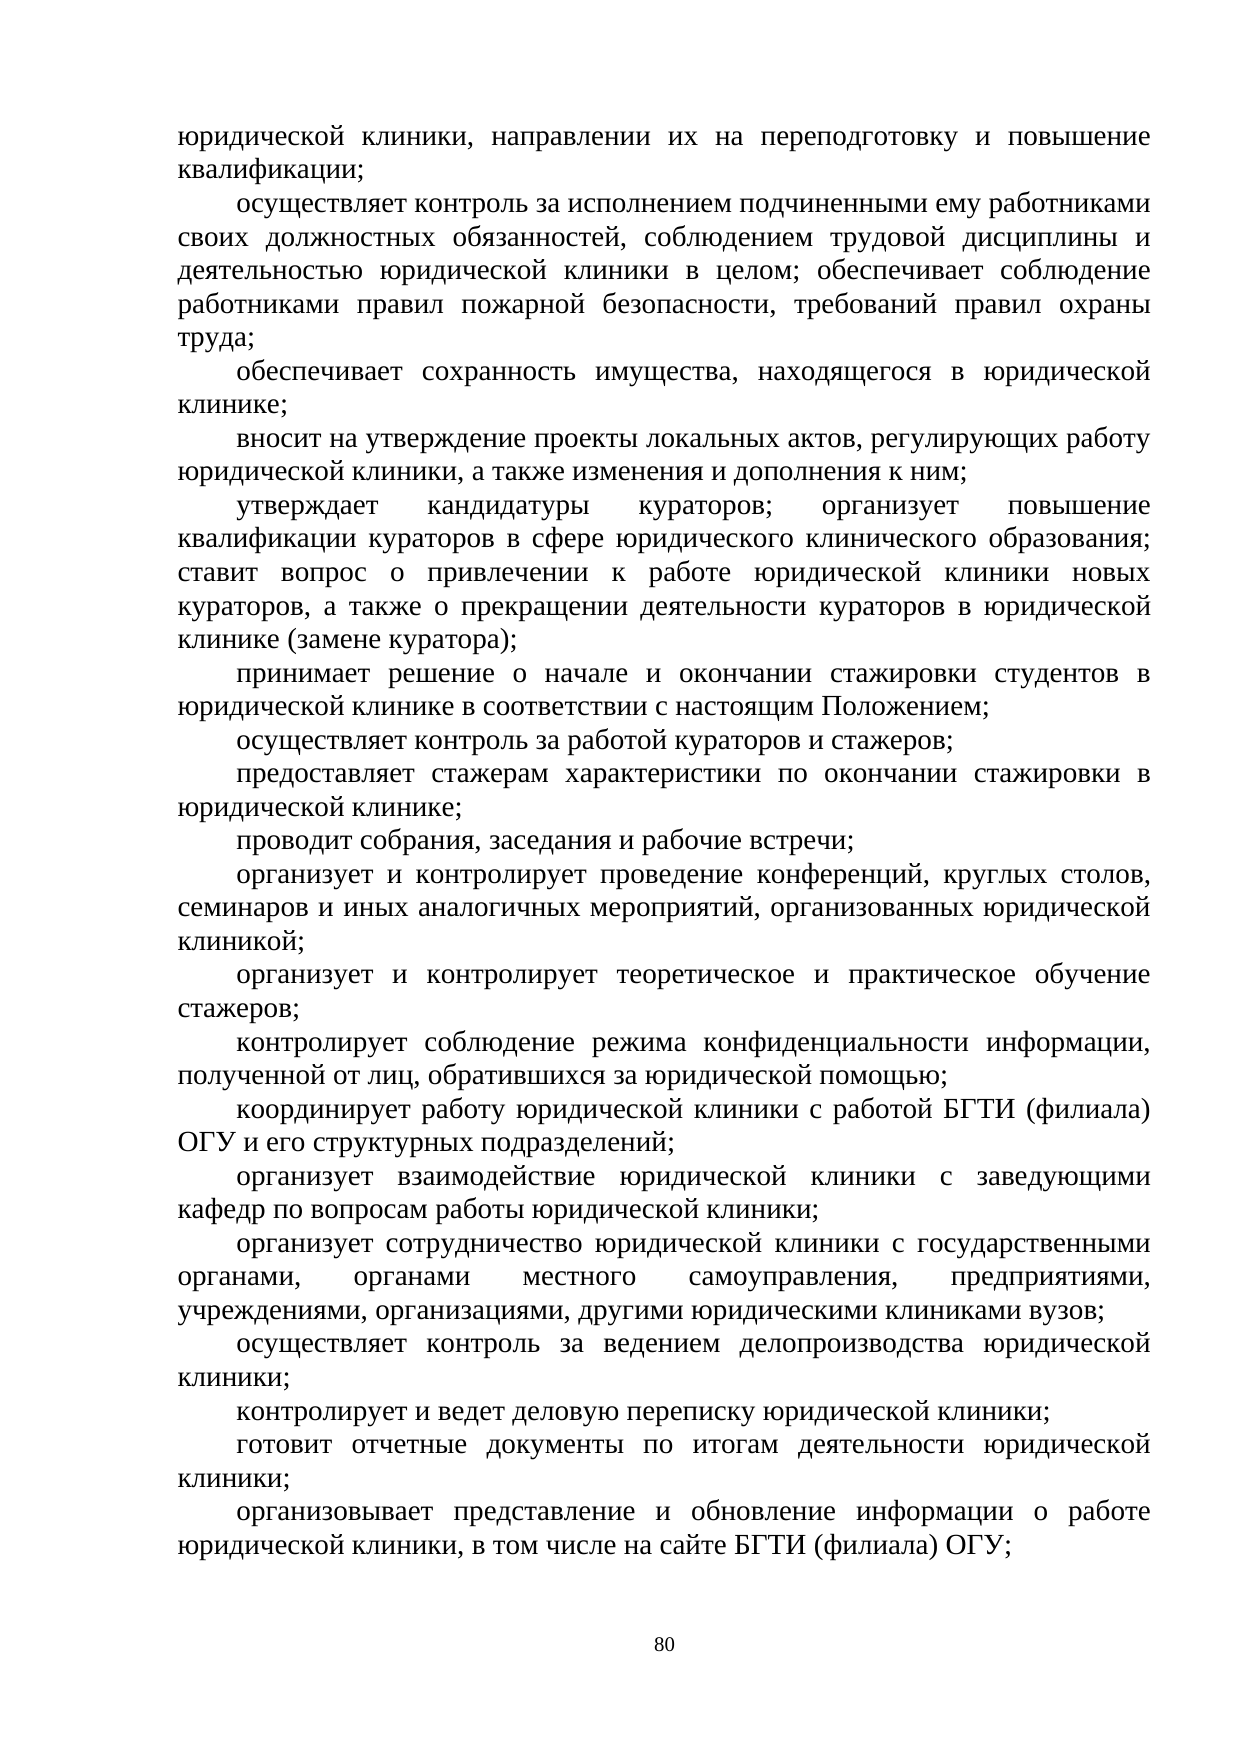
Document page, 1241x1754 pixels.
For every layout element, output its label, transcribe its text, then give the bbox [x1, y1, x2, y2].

text организует сотрудничество юридической клиники с государственными органами, органами местного самоуправления, предприятиями, учреждениями, организациями, другими юридическими клиниками вузов; [177, 1225, 1152, 1326]
text проводит собрания, заседания и рабочие встречи; [177, 822, 1152, 856]
text вносит на утверждение проекты локальных актов, регулирующих работу юридической клиники, а также изменения и дополнения к ним; [177, 420, 1152, 487]
text контролирует и ведет деловую переписку юридической клиники; [177, 1393, 1152, 1426]
text организует и контролирует теоретическое и практическое обучение стажеров; [177, 957, 1152, 1024]
text организует и контролирует проведение конференций, круглых столов, семинаров и иных аналогичных мероприятий, организованных юридической клиникой; [177, 856, 1152, 957]
text осуществляет контроль за исполнением подчиненными ему работниками своих должностных обязанностей, соблюдением трудовой дисциплины и деятельностью юридической клиники в целом; обеспечивает соблюдение работниками правил пожарной безопасности, требований правил охраны труда; [177, 185, 1152, 353]
text утверждает кандидатуры кураторов; организует повышение квалификации кураторов в сфере юридического клинического образования; ставит вопрос о привлечении к работе юридической клиники новых кураторов, а также о прекращении деятельности кураторов в юридической клинике (замене куратора); [177, 487, 1152, 655]
text контролирует соблюдение режима конфиденциальности информации, полученной от лиц, обратившихся за юридической помощью; [177, 1024, 1152, 1091]
text осуществляет контроль за работой кураторов и стажеров; [177, 722, 1152, 755]
text предоставляет стажерам характеристики по окончании стажировки в юридической клинике; [177, 755, 1152, 822]
text обеспечивает сохранность имущества, находящегося в юридической клинике; [177, 353, 1152, 420]
text принимает решение о начале и окончании стажировки студентов в юридической клинике в соответствии с настоящим Положением; [177, 655, 1152, 722]
text организует взаимодействие юридической клиники с заведующими кафедр по вопросам работы юридической клиники; [177, 1158, 1152, 1225]
text осуществляет контроль за ведением делопроизводства юридической клиники; [177, 1326, 1152, 1393]
text готовит отчетные документы по итогам деятельности юридической клиники; [177, 1426, 1152, 1493]
text организовывает представление и обновление информации о работе юридической клиники, в том числе на сайте БГТИ (филиала) ОГУ; [177, 1493, 1152, 1560]
text координирует работу юридической клиники с работой БГТИ (филиала) ОГУ и его структурных подразделений; [177, 1091, 1152, 1158]
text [177, 118, 1152, 185]
